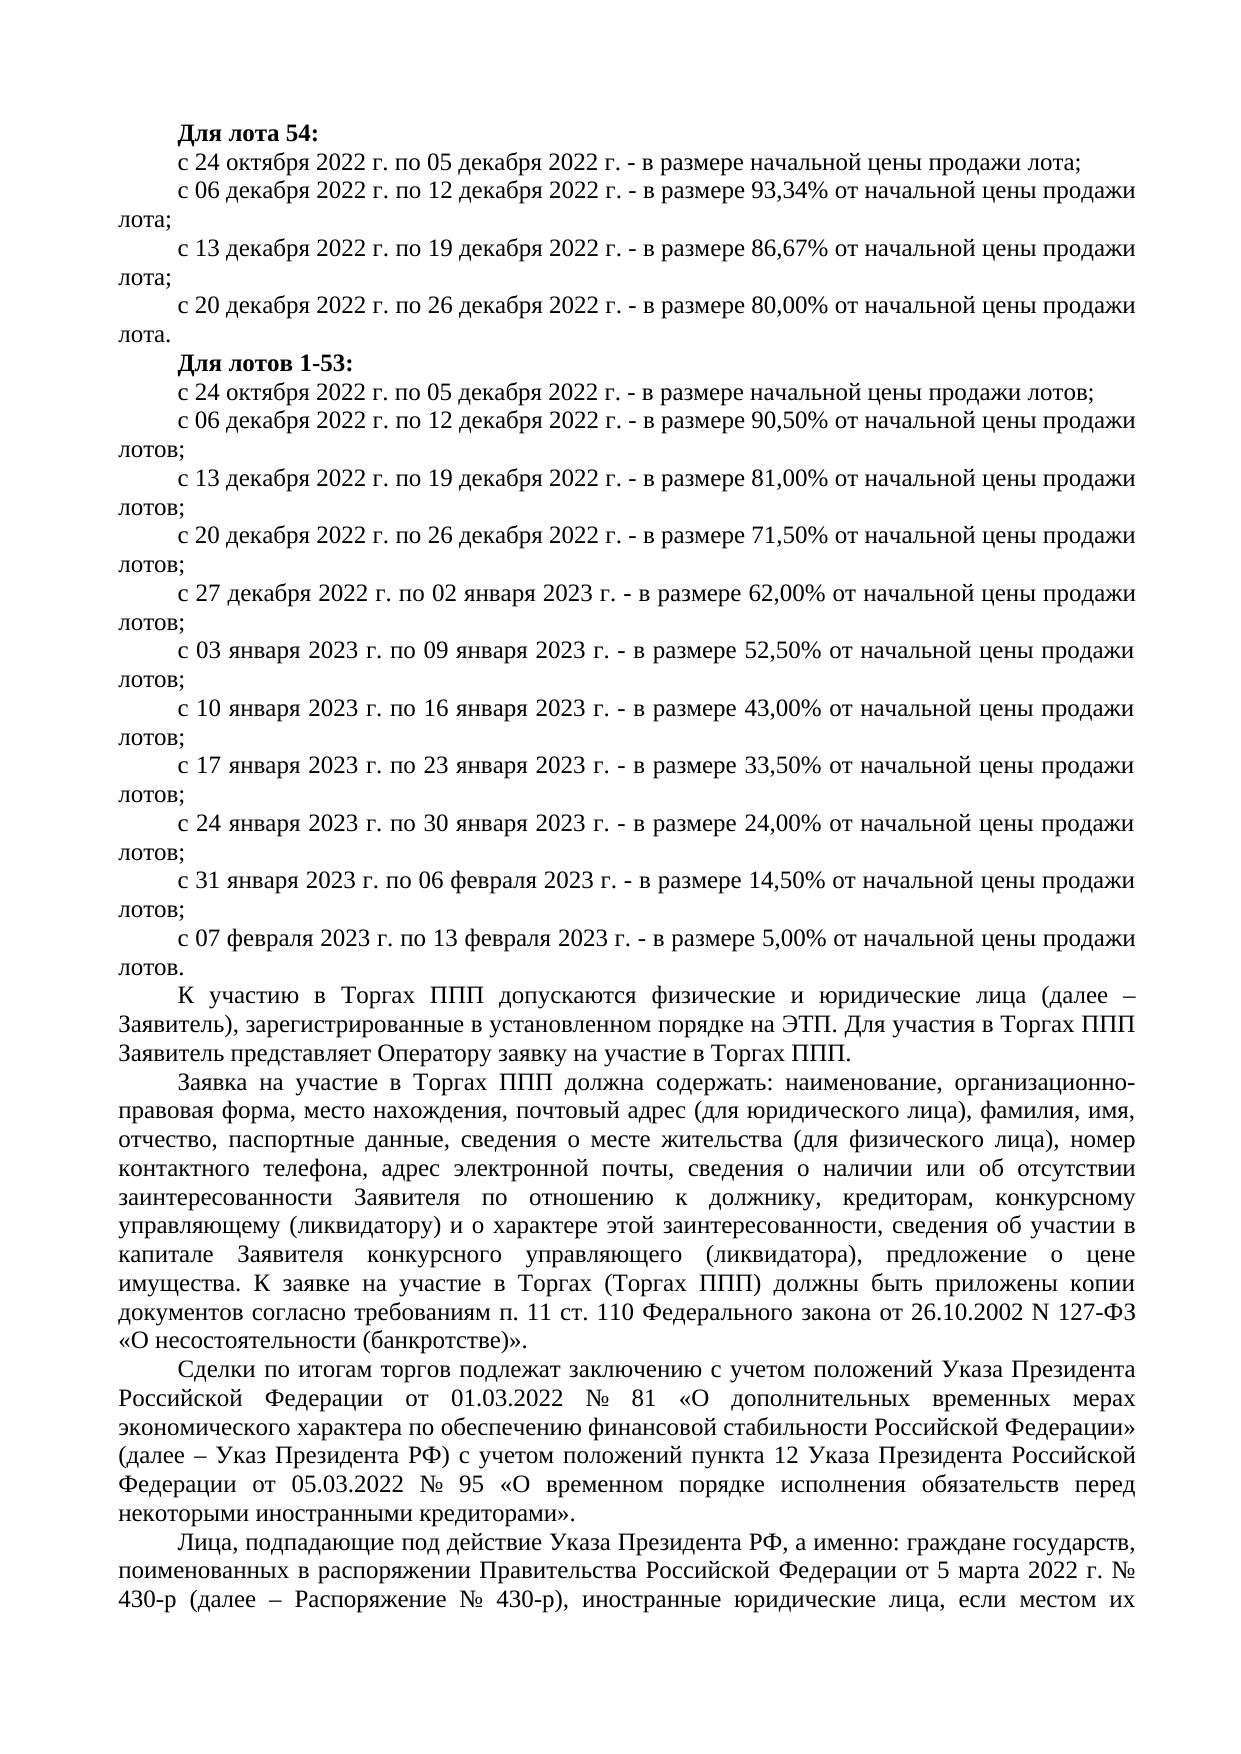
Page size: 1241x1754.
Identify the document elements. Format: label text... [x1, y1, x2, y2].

text с 24 октября 2022 г. по 05 декабря 2022 г. - в размере начальной цены продажи лотов; [118, 377, 1137, 406]
text с 20 декабря 2022 г. по 26 декабря 2022 г. - в размере 80,00% от начальной цены продажи лота. [118, 291, 1137, 348]
text Сделки по итогам торгов подлежат заключению с учетом положений Указа Президента Российской Федерации от 01.03.2022 № 81 «О дополнительных временных мерах экономического характера по обеспечению финансовой стабильности Российской Федерации» (далее – Указ Президента РФ) с учетом положений пункта 12 Указа Президента Российской Федерации от 05.03.2022 № 95 «О временном порядке исполнения обязательств перед некоторыми иностранными кредиторами». [118, 1354, 1137, 1527]
text с 06 декабря 2022 г. по 12 декабря 2022 г. - в размере 93,34% от начальной цены продажи лота; [118, 176, 1137, 233]
text с 07 февраля 2023 г. по 13 февраля 2023 г. - в размере 5,00% от начальной цены продажи лотов. [118, 923, 1137, 981]
text с 17 января 2023 г. по 23 января 2023 г. - в размере 33,50% от начальной цены продажи лотов; [118, 751, 1137, 808]
text К участию в Торгах ППП допускаются физические и юридические лица (далее – Заявитель), зарегистрированные в установленном порядке на ЭТП. Для участия в Торгах ППП Заявитель представляет Оператору заявку на участие в Торгах ППП. [118, 981, 1137, 1067]
text с 10 января 2023 г. по 16 января 2023 г. - в размере 43,00% от начальной цены продажи лотов; [118, 693, 1137, 751]
text Для лотов 1-53: [118, 348, 1137, 377]
text с 24 октября 2022 г. по 05 декабря 2022 г. - в размере начальной цены продажи лота; [118, 147, 1137, 176]
text с 24 января 2023 г. по 30 января 2023 г. - в размере 24,00% от начальной цены продажи лотов; [118, 808, 1137, 866]
text с 03 января 2023 г. по 09 января 2023 г. - в размере 52,50% от начальной цены продажи лотов; [118, 636, 1137, 693]
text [118, 1527, 1137, 1613]
text с 06 декабря 2022 г. по 12 декабря 2022 г. - в размере 90,50% от начальной цены продажи лотов; [118, 406, 1137, 463]
text Для лота 54: [118, 118, 1137, 147]
text Заявка на участие в Торгах ППП должна содержать: наименование, организационно-правовая форма, место нахождения, почтовый адрес (для юридического лица), фамилия, имя, отчество, паспортные данные, сведения о месте жительства (для физического лица), номер контактного телефона, адрес электронной почты, сведения о наличии или об отсутствии заинтересованности Заявителя по отношению к должнику, кредиторам, конкурсному управляющему (ликвидатору) и о характере этой заинтересованности, сведения об участии в капитале Заявителя конкурсного управляющего (ликвидатора), предложение о цене имущества. К заявке на участие в Торгах (Торгах ППП) должны быть приложены копии документов согласно требованиям п. 11 ст. 110 Федерального закона от 26.10.2002 N 127-ФЗ «О несостоятельности (банкротстве)». [118, 1067, 1137, 1354]
text с 31 января 2023 г. по 06 февраля 2023 г. - в размере 14,50% от начальной цены продажи лотов; [118, 866, 1137, 923]
text с 13 декабря 2022 г. по 19 декабря 2022 г. - в размере 86,67% от начальной цены продажи лота; [118, 233, 1137, 291]
text с 13 декабря 2022 г. по 19 декабря 2022 г. - в размере 81,00% от начальной цены продажи лотов; [118, 463, 1137, 521]
text с 27 декабря 2022 г. по 02 января 2023 г. - в размере 62,00% от начальной цены продажи лотов; [118, 578, 1137, 636]
text с 20 декабря 2022 г. по 26 декабря 2022 г. - в размере 71,50% от начальной цены продажи лотов; [118, 521, 1137, 578]
